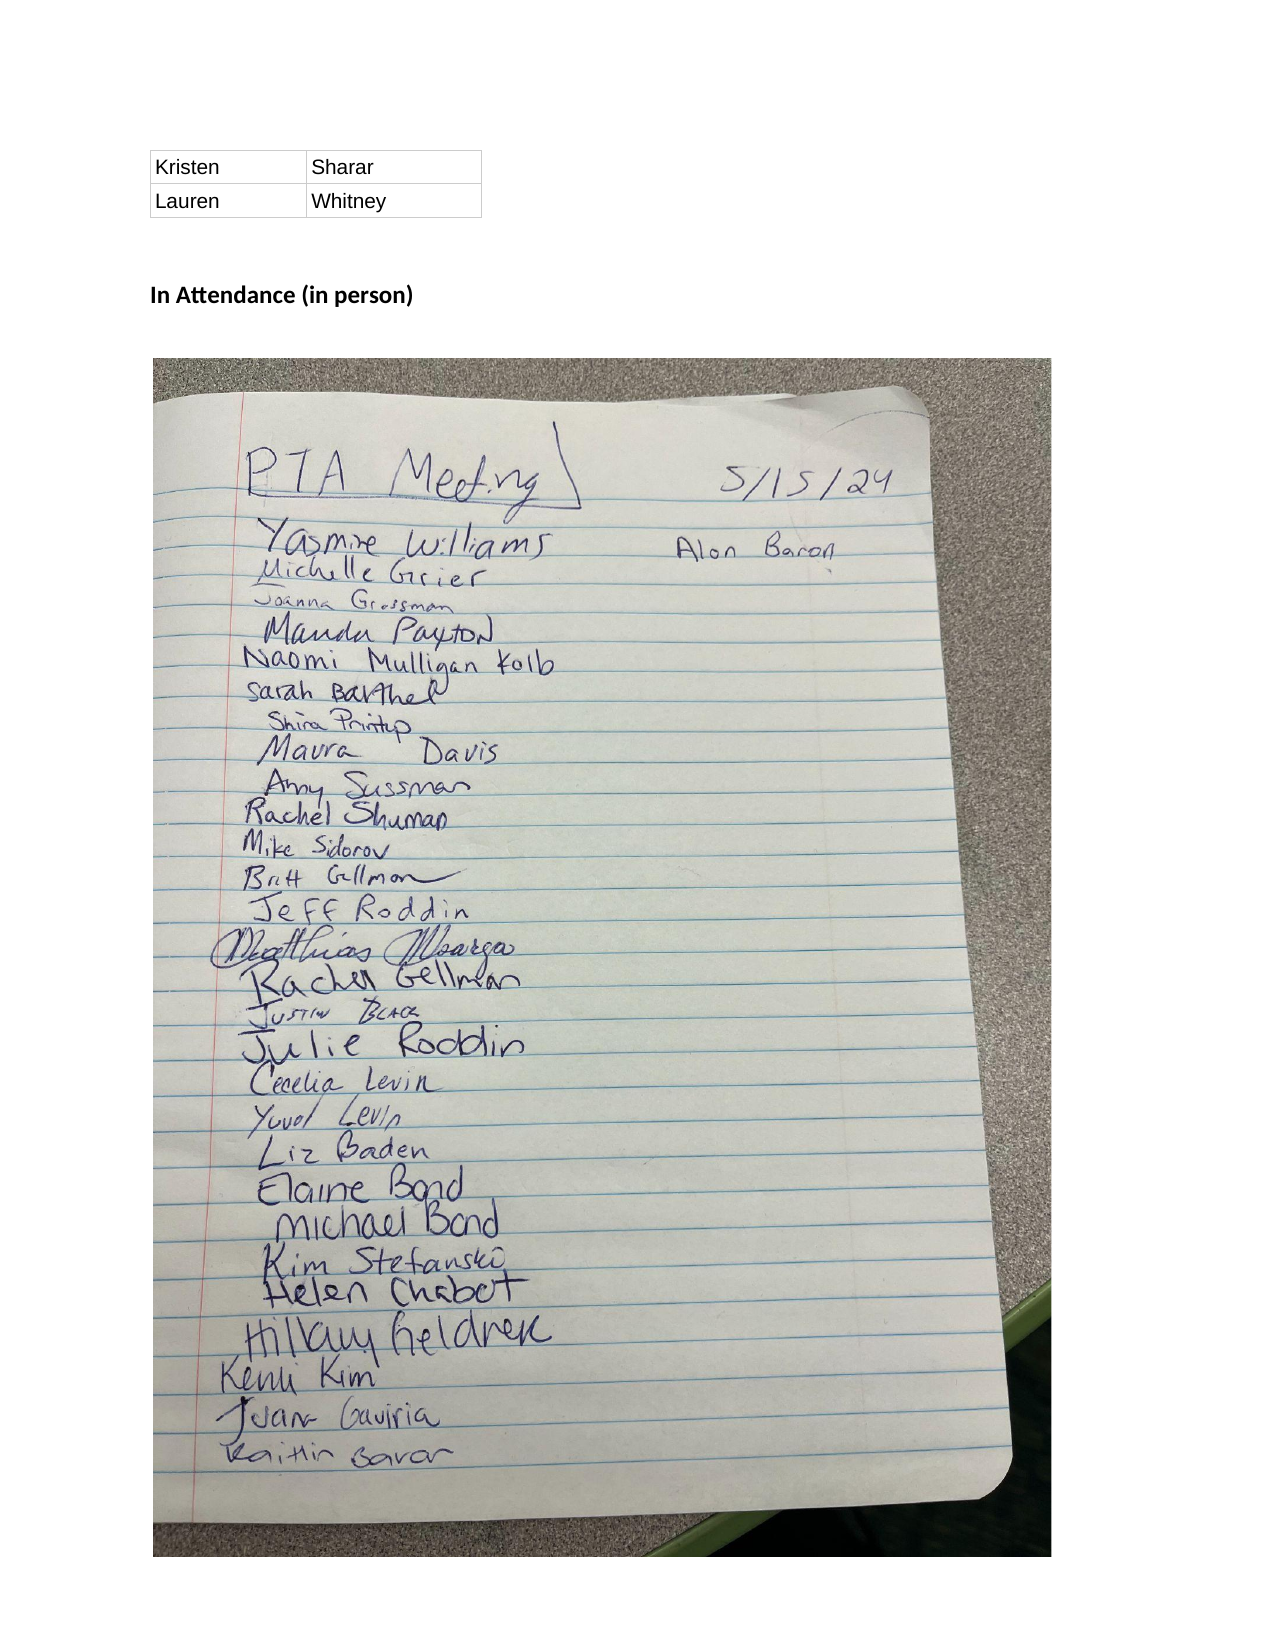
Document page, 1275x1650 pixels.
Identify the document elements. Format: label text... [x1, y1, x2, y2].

table_cell Kristen [151, 151, 306, 183]
picture [153, 358, 1052, 1557]
table_cell Whitney [307, 184, 481, 217]
text In Attendance (in person) [150, 279, 1125, 309]
table_cell Lauren [151, 184, 306, 217]
table_cell Sharar [307, 151, 481, 183]
